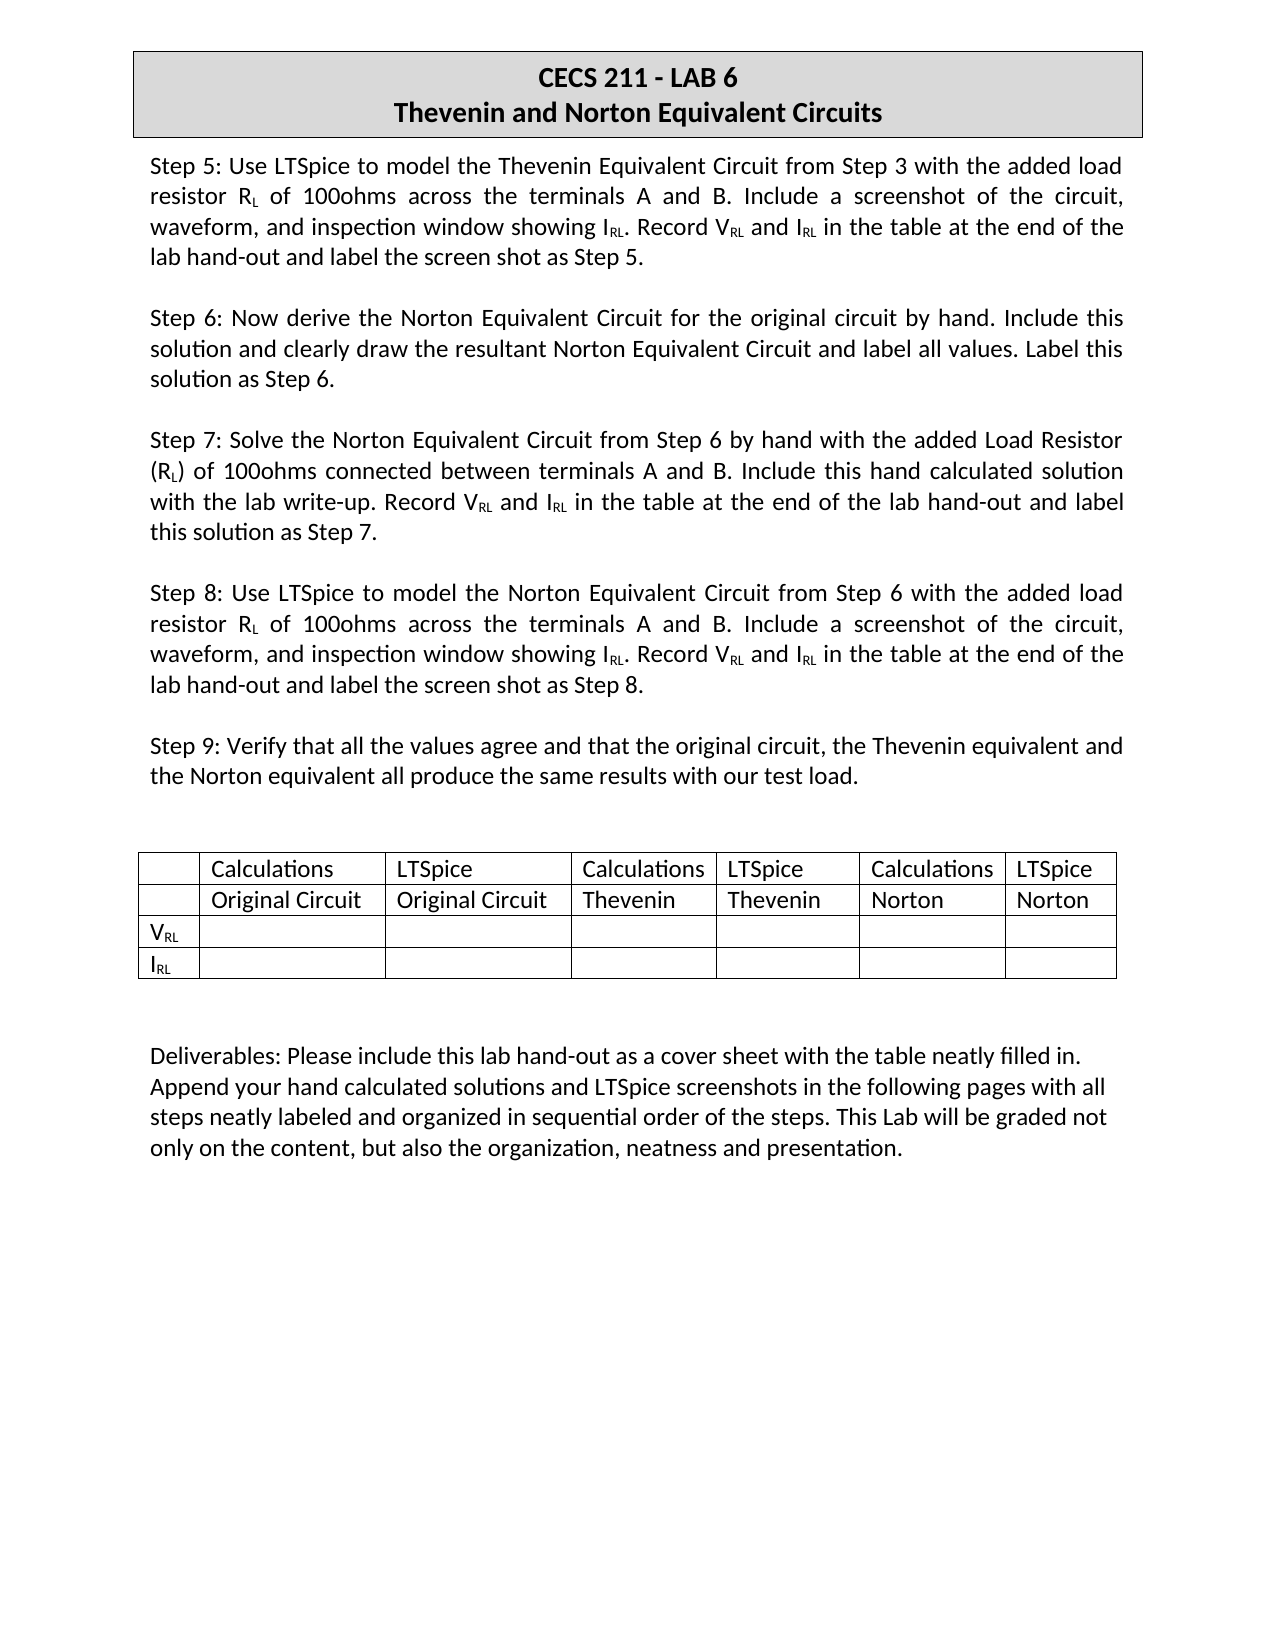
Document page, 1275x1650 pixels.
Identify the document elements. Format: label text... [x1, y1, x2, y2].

text Deliverables: Please include this lab hand-out as a cover sheet with the table neatly filled in. Append your hand calculated solutions and LTSpice screenshots in the following pages with all steps neatly labeled and organized in sequential order of the steps. This Lab will be graded not only on the content, but also the organization, neatness and presentation. [150, 1040, 1125, 1162]
table_cell [1006, 916, 1116, 947]
text Step 9: Verify that all the values agree and that the original circuit, the Thevenin equivalent and the Norton equivalent all produce the same results with our test load. [150, 730, 1125, 791]
table_cell [717, 948, 859, 978]
table_cell [200, 916, 385, 947]
table_cell [386, 948, 571, 978]
table_cell [860, 916, 1005, 947]
table_header Calculations [572, 853, 716, 883]
text Step 8: Use LTSpice to model the Norton Equivalent Circuit from Step 6 with the added load resistor RL of 100ohms across the terminals A and B. Include a screenshot of the circuit, waveform, and inspection window showing IRL. Record VRL and IRL in the table at the end of the lab hand-out and label the screen shot as Step 8. [150, 577, 1125, 699]
table_cell Norton [1006, 885, 1116, 915]
table_header Calculations [200, 853, 385, 883]
table_cell Original Circuit [200, 885, 385, 915]
table_header LTSpice [386, 853, 571, 883]
text Step 7: Solve the Norton Equivalent Circuit from Step 6 by hand with the added Load Resistor (RL) of 100ohms connected between terminals A and B. Include this hand calculated solution with the lab write-up. Record VRL and IRL in the table at the end of the lab hand-out and label this solution as Step 7. [150, 425, 1125, 547]
table_header LTSpice [717, 853, 859, 883]
table_cell IRL [139, 948, 199, 978]
table_cell [200, 948, 385, 978]
table_cell [386, 916, 571, 947]
table_cell Thevenin [717, 885, 859, 915]
table_header [139, 853, 199, 883]
table_cell Original Circuit [386, 885, 571, 915]
text Step 6: Now derive the Norton Equivalent Circuit for the original circuit by hand. Include this solution and clearly draw the resultant Norton Equivalent Circuit and label all values. Label this solution as Step 6. [150, 303, 1125, 394]
table_cell [1006, 948, 1116, 978]
table_cell [572, 948, 716, 978]
text Step 5: Use LTSpice to model the Thevenin Equivalent Circuit from Step 3 with the added load resistor RL of 100ohms across the terminals A and B. Include a screenshot of the circuit, waveform, and inspection window showing IRL. Record VRL and IRL in the table at the end of the lab hand-out and label the screen shot as Step 5. [150, 150, 1125, 272]
table_cell Thevenin [572, 885, 716, 915]
table_cell [572, 916, 716, 947]
table_header LTSpice [1006, 853, 1116, 883]
table_cell [139, 885, 199, 915]
table_cell [717, 916, 859, 947]
table_cell [860, 948, 1005, 978]
table_cell Norton [860, 885, 1005, 915]
table_header Calculations [860, 853, 1005, 883]
table_cell VRL [139, 916, 199, 947]
